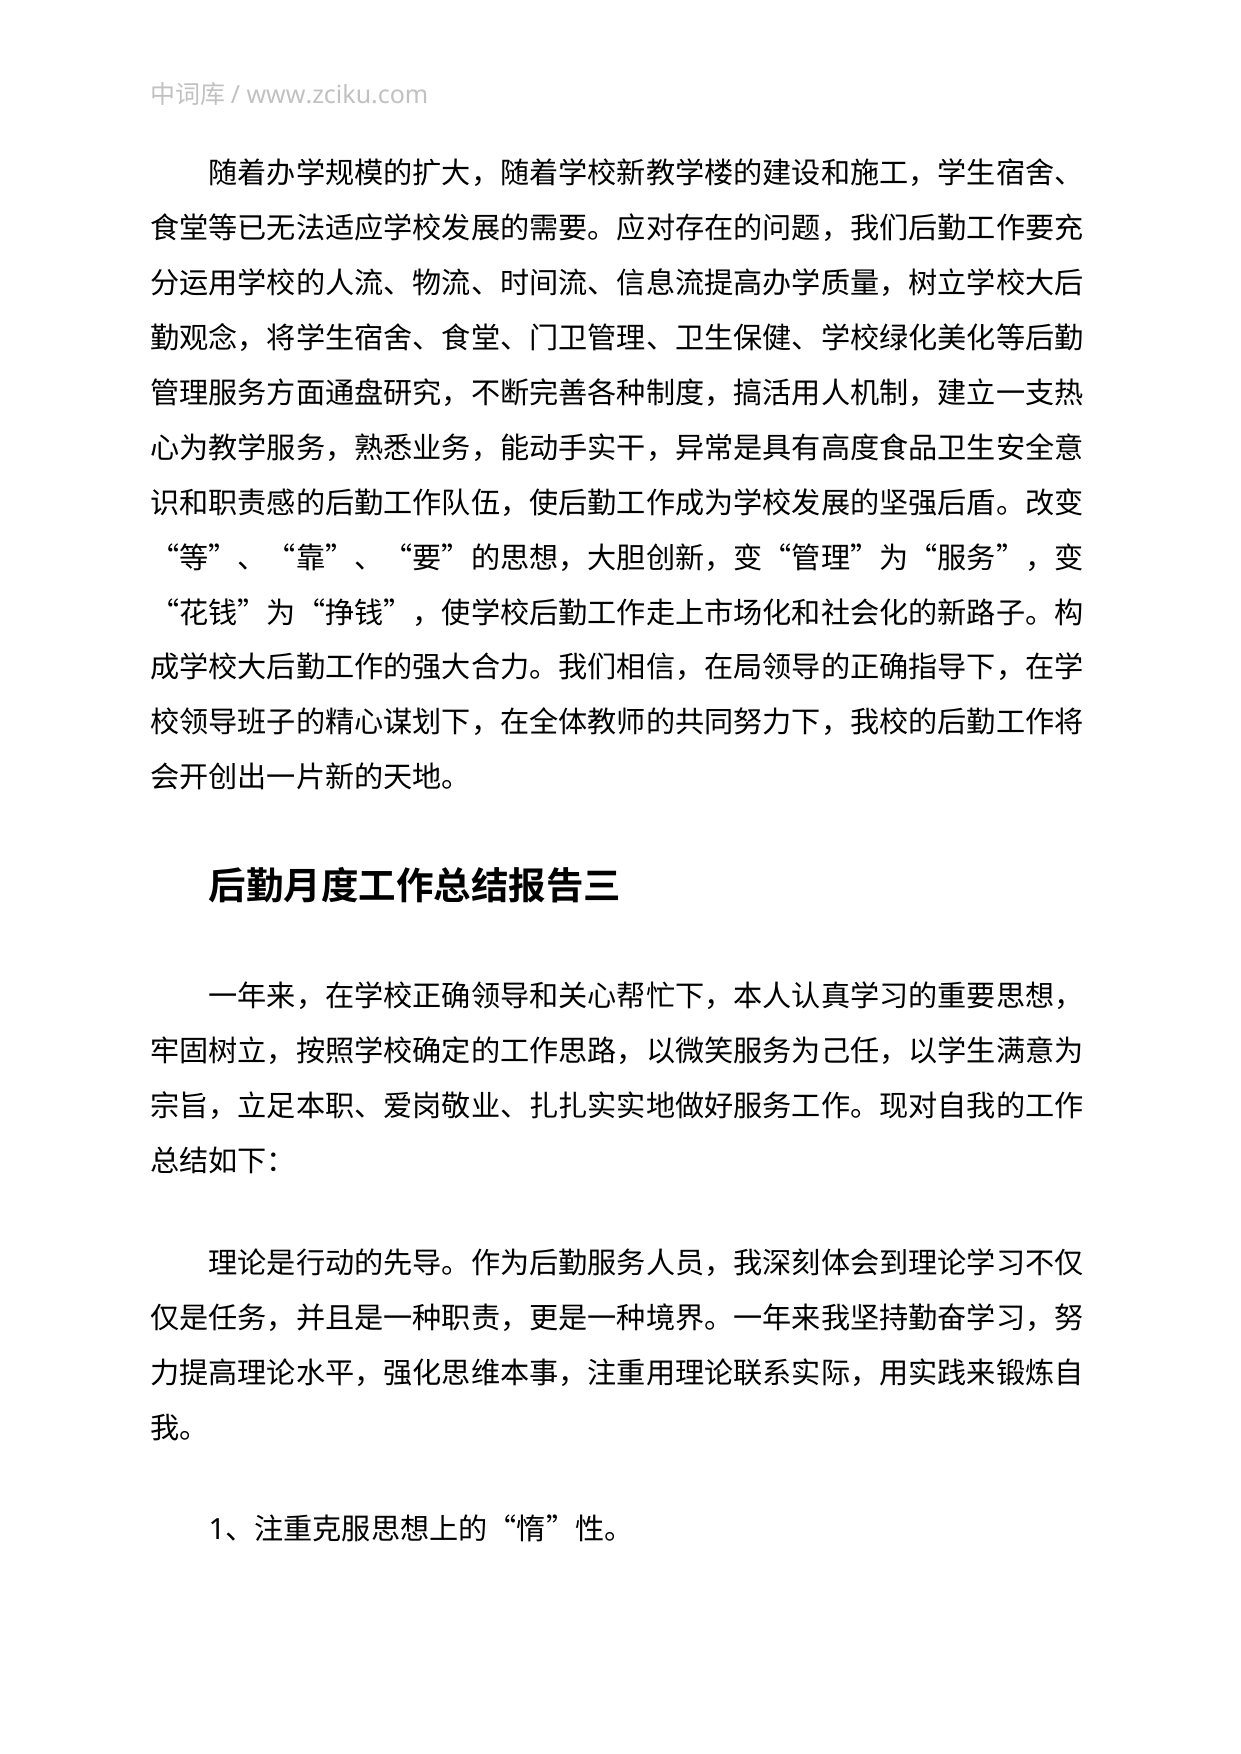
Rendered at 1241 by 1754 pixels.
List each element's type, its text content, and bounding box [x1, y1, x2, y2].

text 理论是行动的先导。作为后勤服务人员，我深刻体会到理论学习不仅仅是任务，并且是一种职责，更是一种境界。一年来我坚持勤奋学习，努力提高理论水平，强化思维本事，注重用理论联系实际，用实践来锻炼自我。 [150, 1239, 1090, 1446]
text 一年来，在学校正确领导和关心帮忙下，本人认真学习的重要思想，牢固树立，按照学校确定的工作思路，以微笑服务为己任，以学生满意为宗旨，立足本职、爱岗敬业、扎扎实实地做好服务工作。现对自我的工作总结如下： [150, 973, 1090, 1180]
text 后勤月度工作总结报告三 [150, 856, 1090, 910]
text 1、注重克服思想上的“惰”性。 [150, 1506, 1090, 1548]
text 随着办学规模的扩大，随着学校新教学楼的建设和施工，学生宿舍、食堂等已无法适应学校发展的需要。应对存在的问题，我们后勤工作要充分运用学校的人流、物流、时间流、信息流提高办学质量，树立学校大后勤观念，将学生宿舍、食堂、门卫管理、卫生保健、学校绿化美化等后勤管理服务方面通盘研究，不断完善各种制度，搞活用人机制，建立一支热心为教学服务，熟悉业务，能动手实干，异常是具有高度食品卫生安全意识和职责感的后勤工作队伍，使后勤工作成为学校发展的坚强后盾。改变“等”、“靠”、“要”的思想，大胆创新，变“管理”为“服务”，变“花钱”为“挣钱”，使学校后勤工作走上市场化和社会化的新路子。构成学校大后勤工作的强大合力。我们相信，在局领导的正确指导下，在学校领导班子的精心谋划下，在全体教师的共同努力下，我校的后勤工作将会开创出一片新的天地。 [150, 150, 1090, 796]
